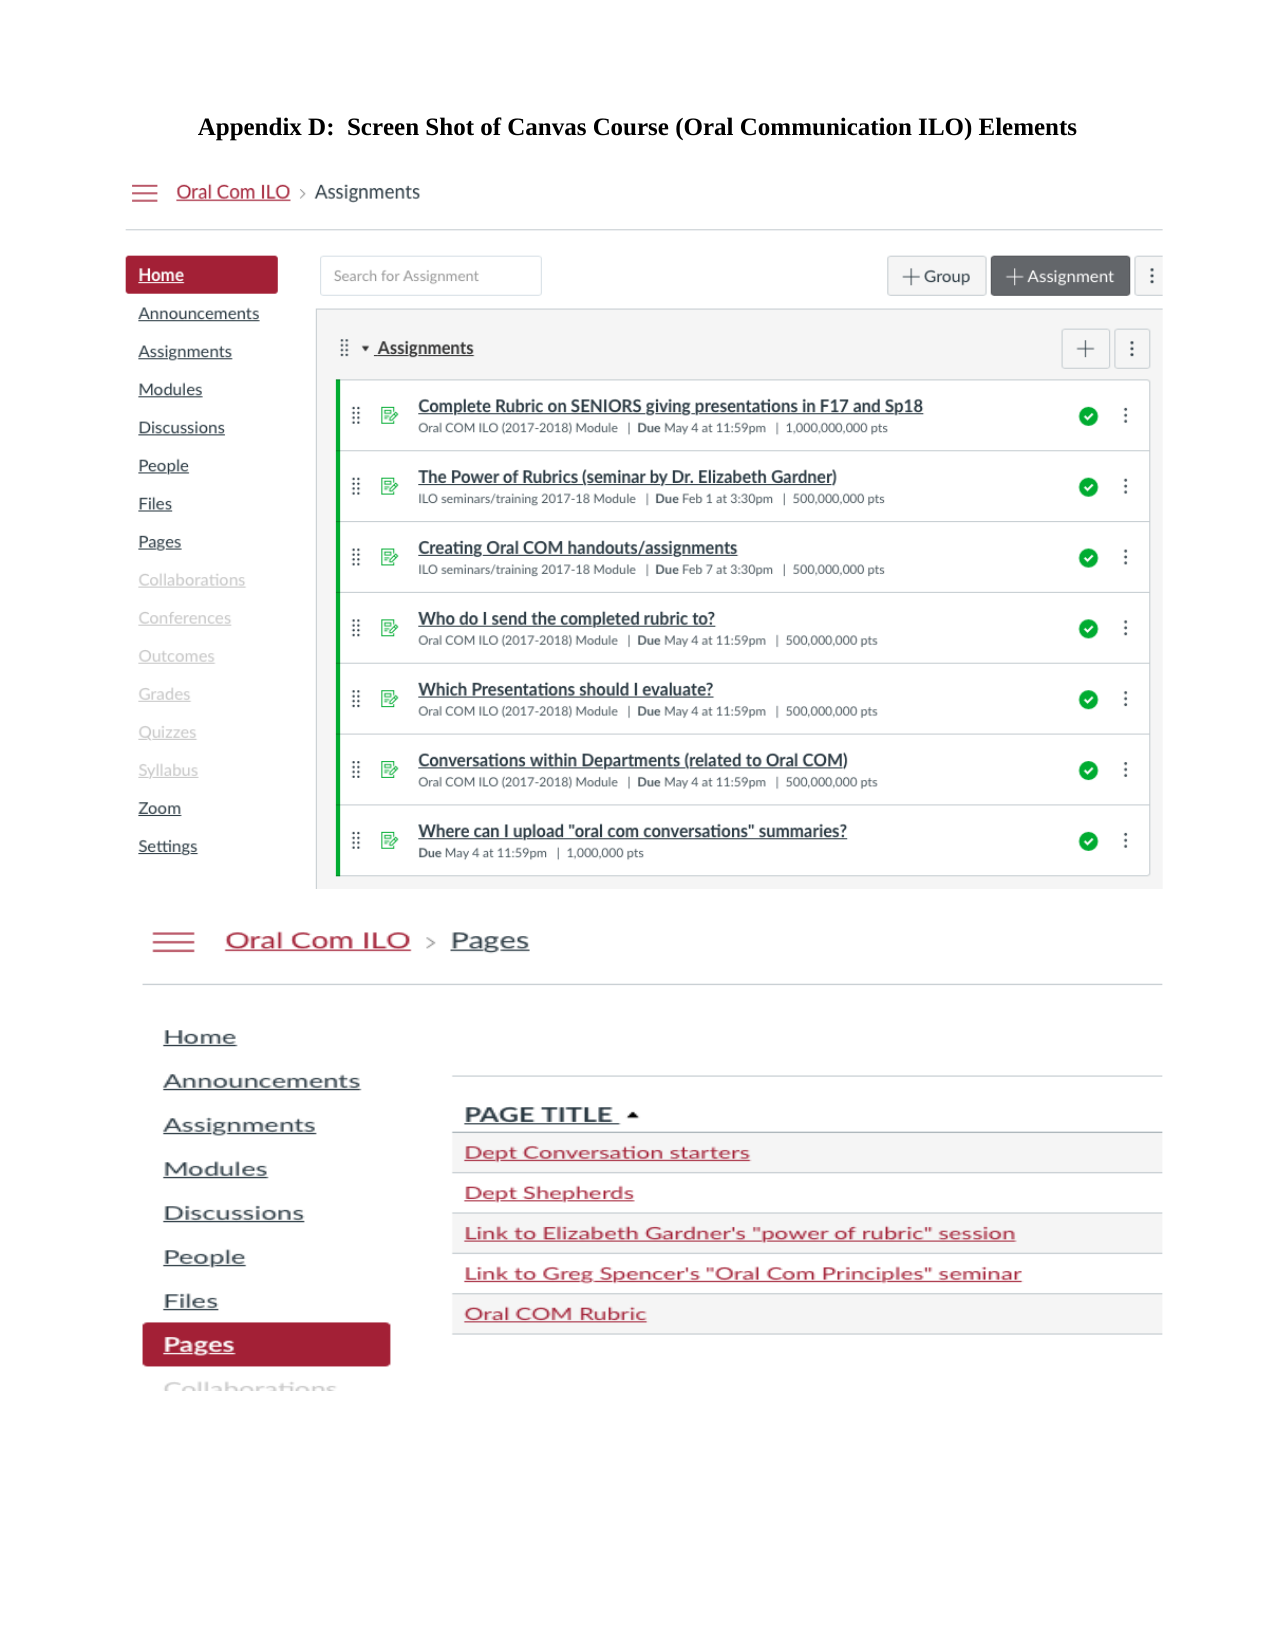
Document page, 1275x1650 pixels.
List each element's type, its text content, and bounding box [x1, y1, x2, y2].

picture [112, 913, 1163, 1391]
text Appendix D: Screen Shot of Canvas Course (Oral Communication ILO) Elements [112, 112, 1162, 141]
picture [112, 170, 1163, 889]
